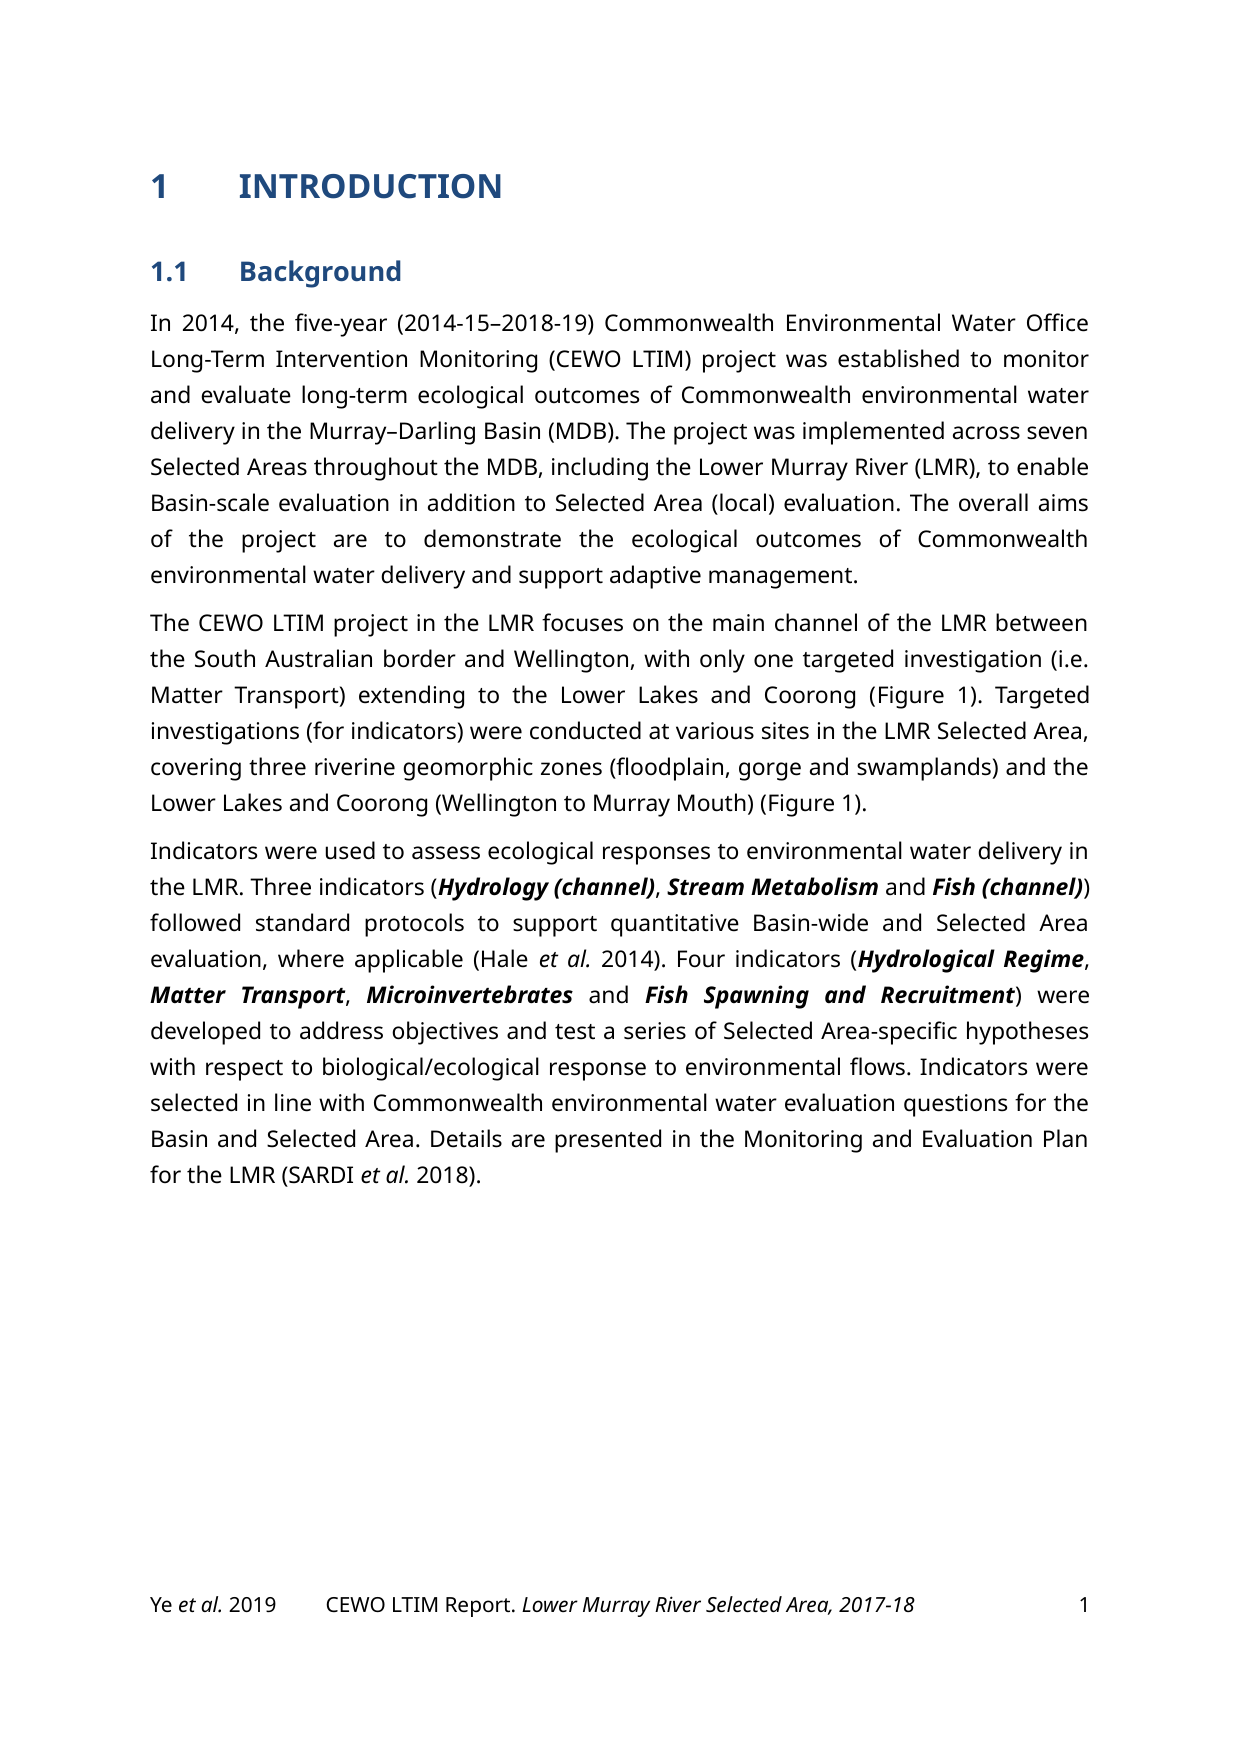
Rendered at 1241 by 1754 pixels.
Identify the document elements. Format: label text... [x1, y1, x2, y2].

text Indicators were used to assess ecological responses to environmental water delivery in the LMR. Three indicators (Hydrology (channel), Stream Metabolism and Fish (channel)) followed standard protocols to support quantitative Basin-wide and Selected Area evaluation, where applicable (Hale et al. 2014). Four indicators (Hydrological Regime, Matter Transport, Microinvertebrates and Fish Spawning and Recruitment) were developed to address objectives and test a series of Selected Area-specific hypotheses with respect to biological/ecological response to environmental flows. Indicators were selected in line with Commonwealth environmental water evaluation questions for the Basin and Selected Area. Details are presented in the Monitoring and Evaluation Plan for the LMR (SARDI et al. 2018). [150, 835, 1090, 1190]
text In 2014, the five-year (2014-15–2018-19) Commonwealth Environmental Water Office Long-Term Intervention Monitoring (CEWO LTIM) project was established to monitor and evaluate long-term ecological outcomes of Commonwealth environmental water delivery in the Murray–Darling Basin (MDB). The project was implemented across seven Selected Areas throughout the MDB, including the Lower Murray River (LMR), to enable Basin-scale evaluation in addition to Selected Area (local) evaluation. The overall aims of the project are to demonstrate the ecological outcomes of Commonwealth environmental water delivery and support adaptive management. [150, 307, 1090, 590]
subtitle Background [150, 252, 1090, 289]
subtitle Introduction [150, 162, 1090, 208]
text The CEWO LTIM project in the LMR focuses on the main channel of the LMR between the South Australian border and Wellington, with only one targeted investigation (i.e. Matter Transport) extending to the Lower Lakes and Coorong (Figure 1). Targeted investigations (for indicators) were conducted at various sites in the LMR Selected Area, covering three riverine geomorphic zones (floodplain, gorge and swamplands) and the Lower Lakes and Coorong (Wellington to Murray Mouth) (Figure 1). [150, 607, 1090, 818]
